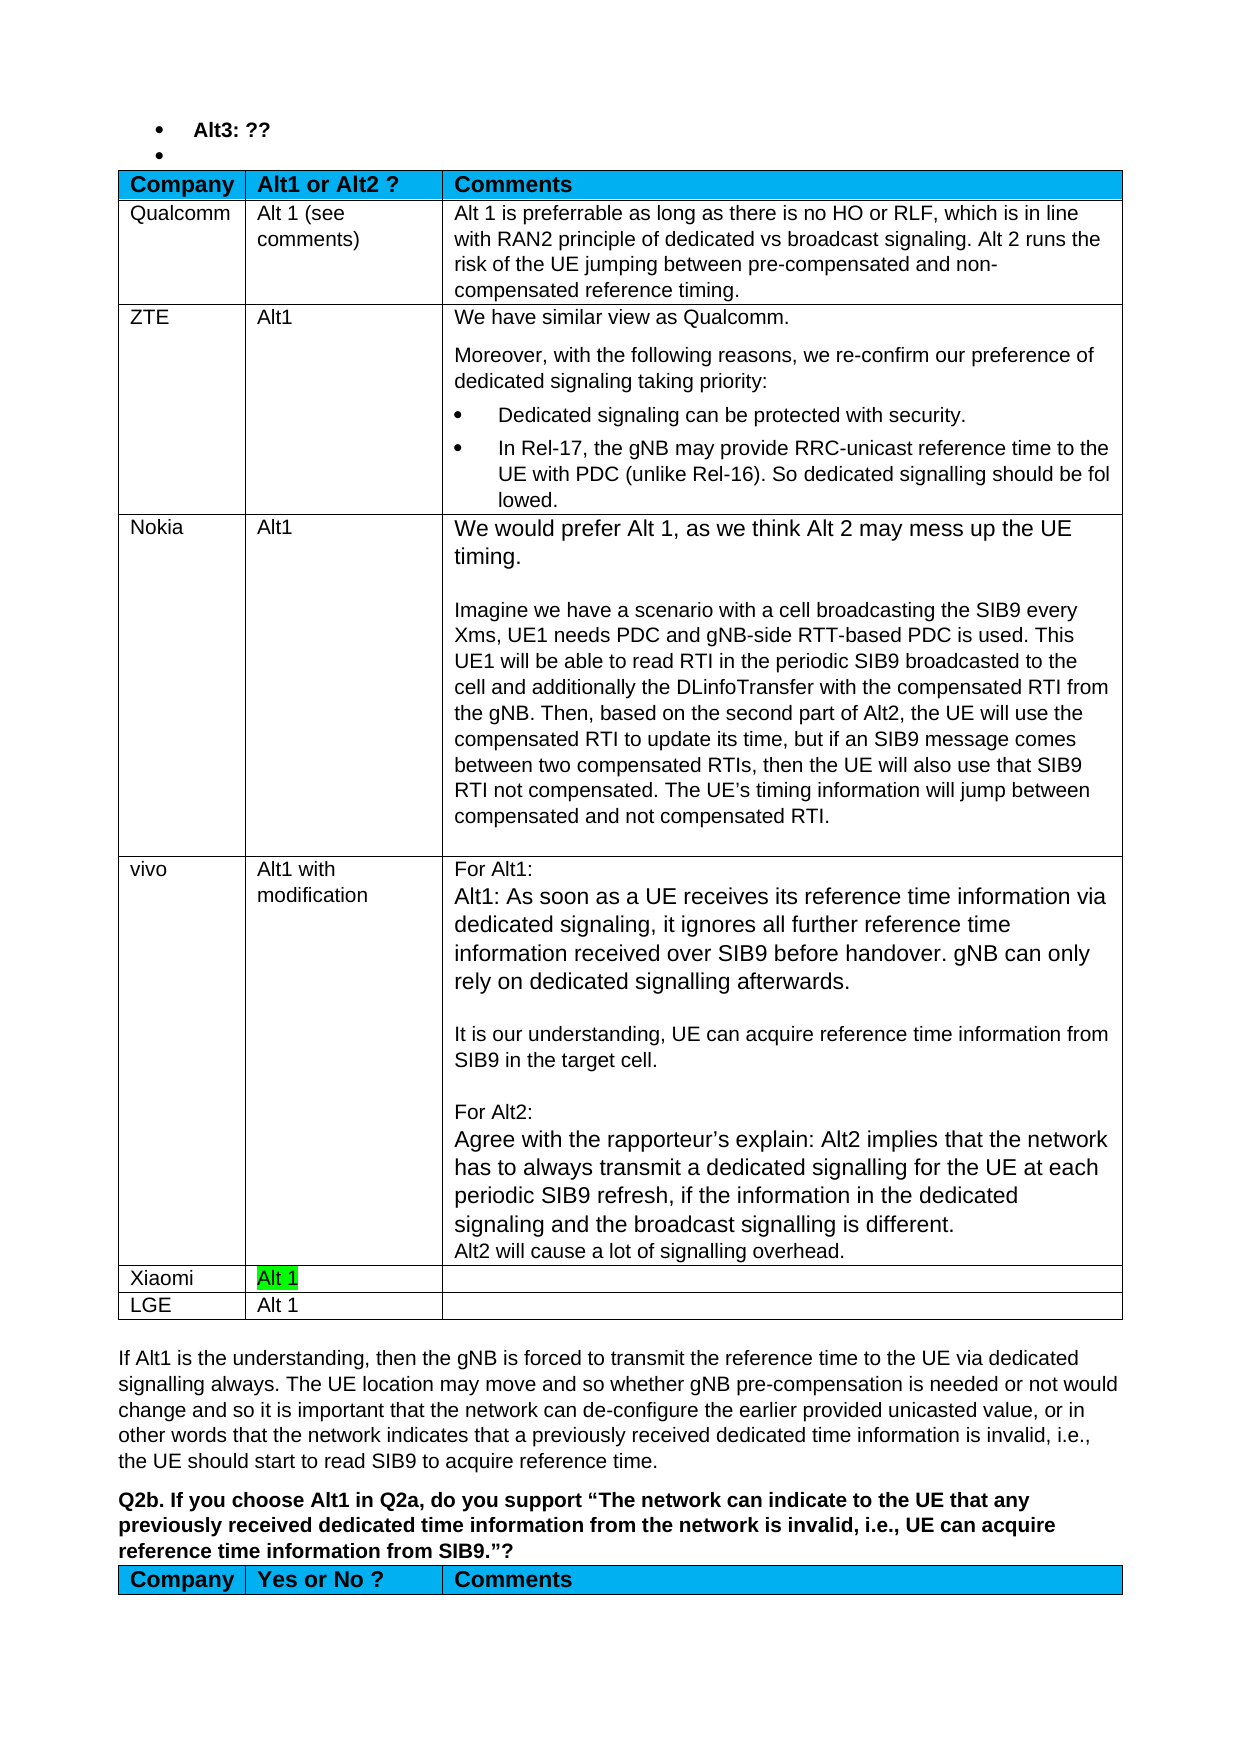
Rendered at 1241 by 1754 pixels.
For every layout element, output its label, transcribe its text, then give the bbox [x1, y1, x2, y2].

table_cell Alt1 with modification [246, 857, 442, 1265]
table_cell Xiaomi [119, 1266, 245, 1292]
table_cell Alt 1 is preferrable as long as there is no HO or RLF, which is in line with RAN2 principle of dedicated vs broadcast signaling. Alt 2 runs the risk of the UE jumping between pre-compensated and non-compensated reference timing. [443, 201, 1122, 304]
table_cell We have similar view as Qualcomm. Moreover, with the following reasons, we re-confirm our preference of dedicated signaling taking priority: Dedicated signaling can be protected with security. In Rel-17, the gNB may provide RRC-unicast reference time to the UE with PDC (unlike Rel-16). So dedicated signalling should be followed. [443, 305, 1122, 514]
table_cell ZTE [119, 305, 245, 514]
table_cell Alt1 [246, 305, 442, 514]
table_header Comments [443, 171, 1122, 199]
table_cell We would prefer Alt 1, as we think Alt 2 may mess up the UE timing. Imagine we have a scenario with a cell broadcasting the SIB9 every Xms, UE1 needs PDC and gNB-side RTT-based PDC is used. This UE1 will be able to read RTI in the periodic SIB9 broadcasted to the cell and additionally the DLinfoTransfer with the compensated RTI from the gNB. Then, based on the second part of Alt2, the UE will use the compensated RTI to update its time, but if an SIB9 message comes between two compensated RTIs, then the UE will also use that SIB9 RTI not compensated. The UE’s timing information will jump between compensated and not compensated RTI. [443, 515, 1122, 856]
table_header Company [119, 171, 245, 199]
table_cell Qualcomm [119, 201, 245, 304]
table_header Comments [443, 1566, 1122, 1594]
table_cell Alt 1 [246, 1293, 442, 1319]
table_cell Alt 1 [246, 1266, 442, 1292]
table_cell For Alt1: Alt1: As soon as a UE receives its reference time information via dedicated signaling, it ignores all further reference time information received over SIB9 before handover. gNB can only rely on dedicated signalling afterwards. It is our understanding, UE can acquire reference time information from SIB9 in the target cell. For Alt2: Agree with the rapporteur’s explain: Alt2 implies that the network has to always transmit a dedicated signalling for the UE at each periodic SIB9 refresh, if the information in the dedicated signaling and the broadcast signalling is different. Alt2 will cause a lot of signalling overhead. [443, 857, 1122, 1265]
table_cell [443, 1266, 1122, 1292]
table_header Alt1 or Alt2 ? [246, 171, 442, 199]
table_cell LGE [119, 1293, 245, 1319]
list Alt3: ?? [156, 118, 1122, 142]
table_header Company [119, 1566, 245, 1594]
table_cell [443, 1293, 1122, 1319]
table_cell Alt1 [246, 515, 442, 856]
text Q2b. If you choose Alt1 in Q2a, do you support “The network can indicate to the UE that any previously received dedicated time information from the network is invalid, i.e., UE can acquire reference time information from SIB9.”? [118, 1487, 1122, 1563]
table_cell vivo [119, 857, 245, 1265]
text If Alt1 is the understanding, then the gNB is forced to transmit the reference time to the UE via dedicated signalling always. The UE location may move and so whether gNB pre-compensation is needed or not would change and so it is important that the network can de-configure the earlier provided unicasted value, or in other words that the network indicates that a previously received dedicated time information is invalid, i.e., the UE should start to read SIB9 to acquire reference time. [118, 1346, 1122, 1473]
table_cell Nokia [119, 515, 245, 856]
table_header Yes or No ? [246, 1566, 442, 1594]
table_cell Alt 1 (see comments) [246, 201, 442, 304]
